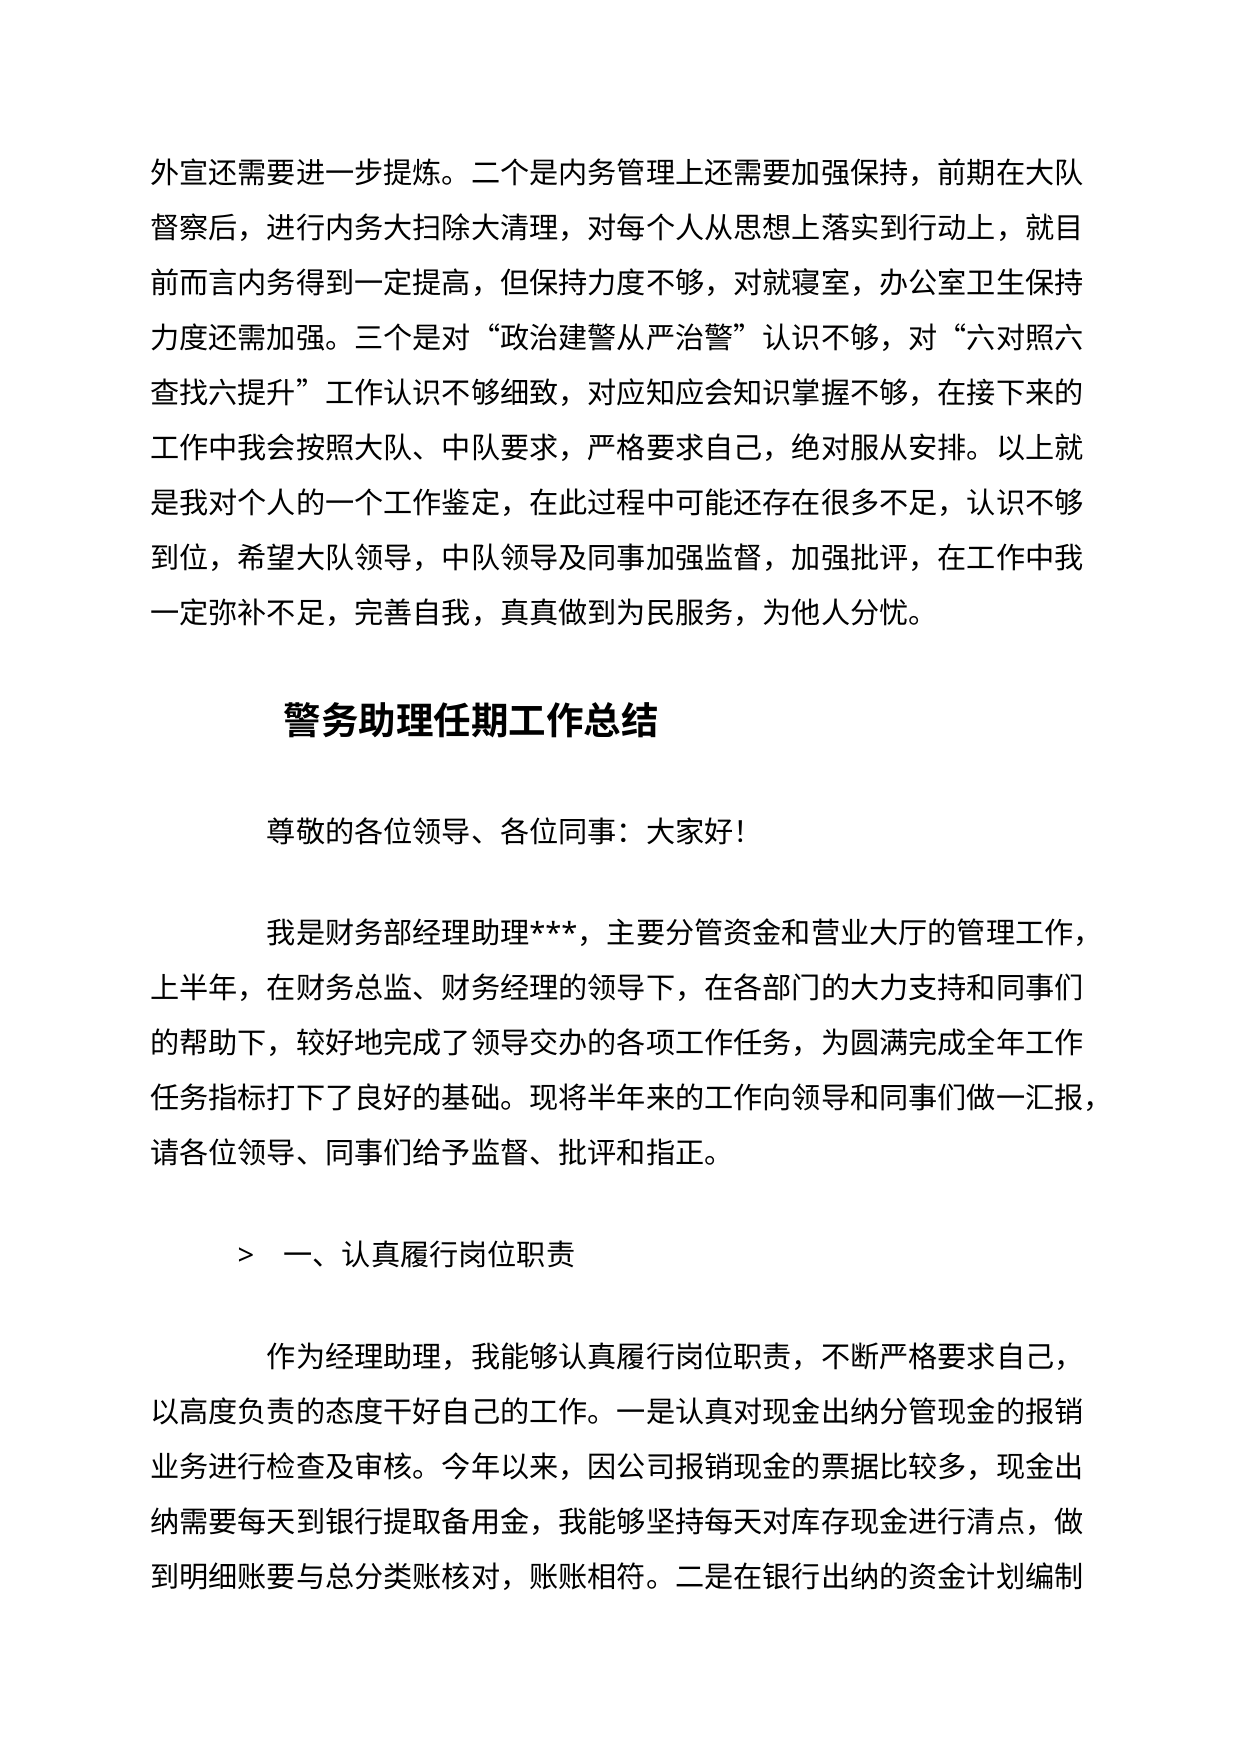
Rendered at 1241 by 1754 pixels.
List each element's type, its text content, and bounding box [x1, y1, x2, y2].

text 我是财务部经理助理***，主要分管资金和营业大厅的管理工作，上半年，在财务总监、财务经理的领导下，在各部门的大力支持和同事们的帮助下，较好地完成了领导交办的各项工作任务，为圆满完成全年工作任务指标打下了良好的基础。现将半年来的工作向领导和同事们做一汇报，请各位领导、同事们给予监督、批评和指正。 [150, 910, 1090, 1172]
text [150, 150, 1090, 631]
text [150, 1333, 1090, 1595]
text > 一、认真履行岗位职责 [150, 1232, 1090, 1274]
text 警务助理任期工作总结 [150, 691, 1090, 745]
text 尊敬的各位领导、各位同事：大家好！ [150, 808, 1090, 851]
